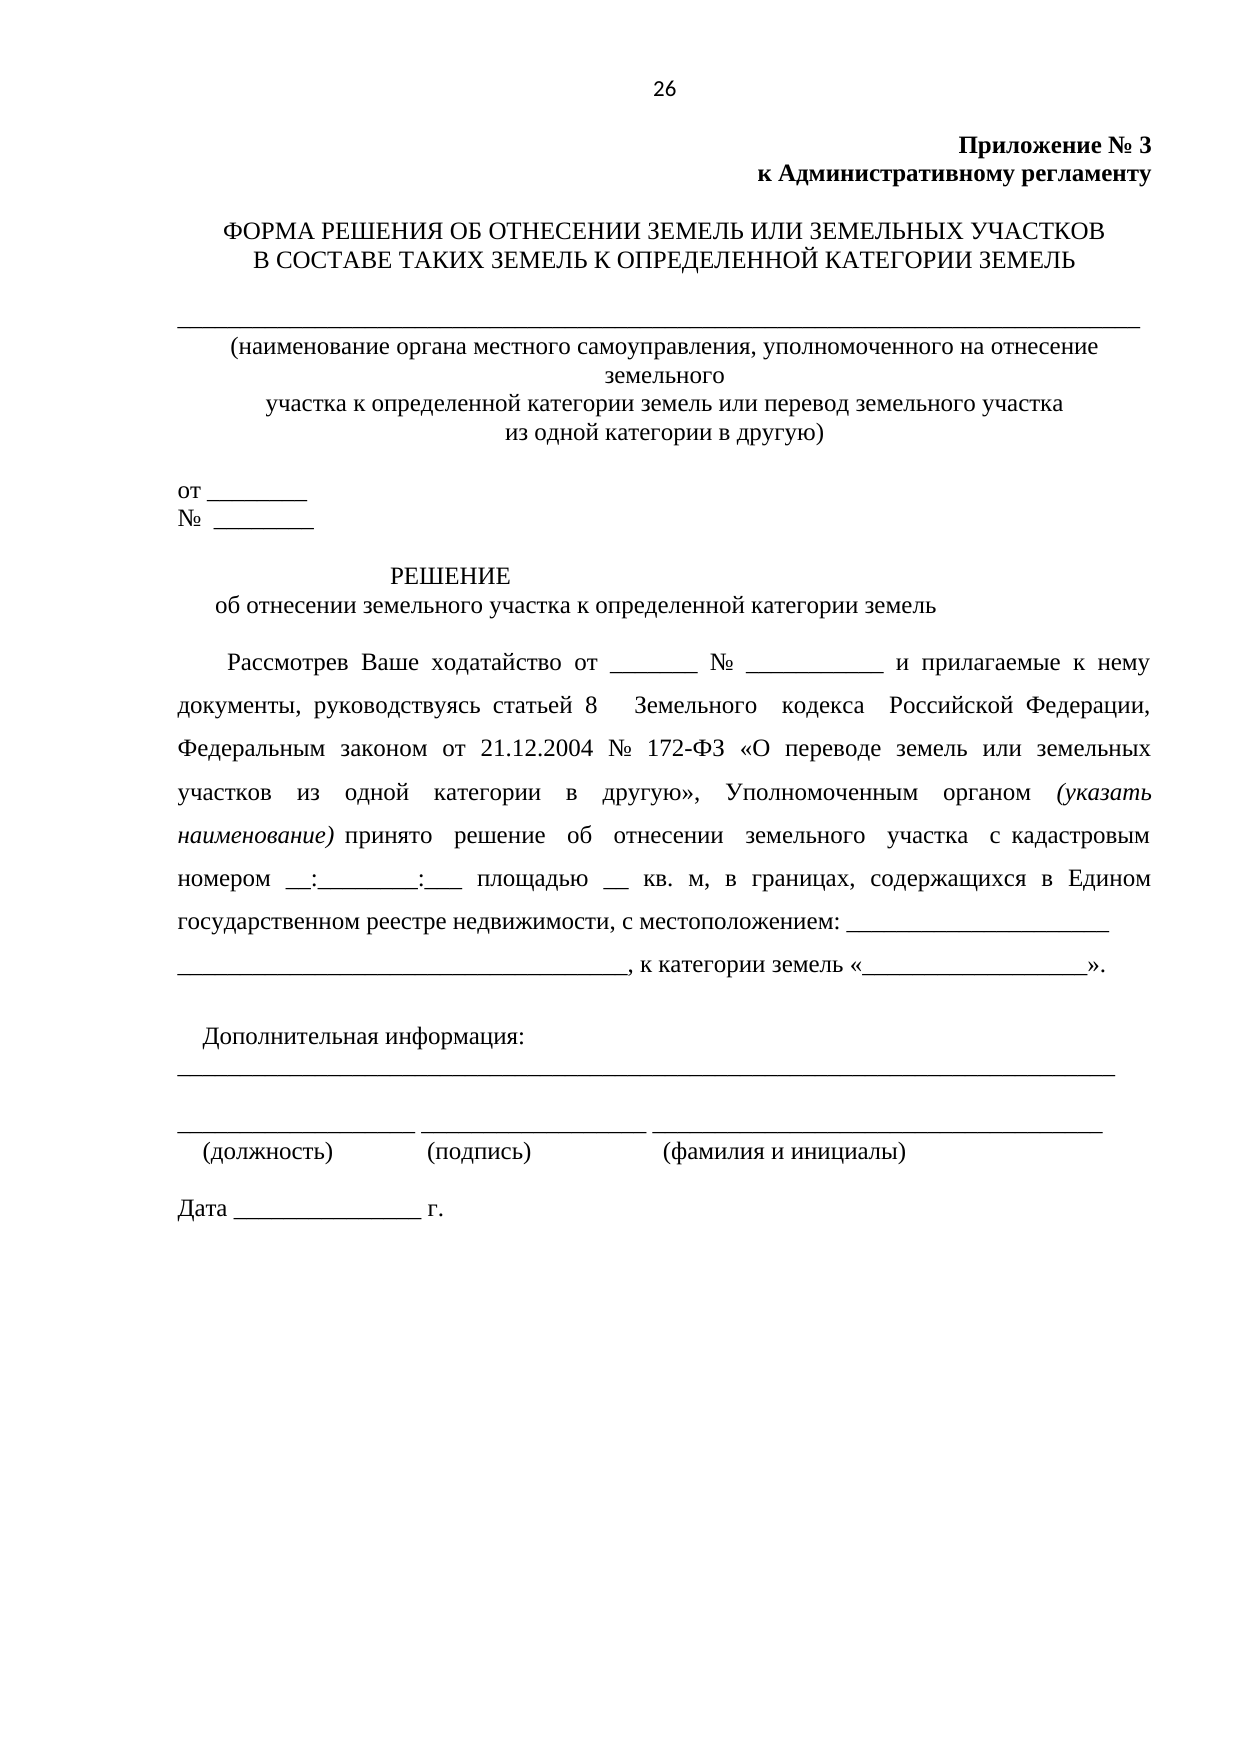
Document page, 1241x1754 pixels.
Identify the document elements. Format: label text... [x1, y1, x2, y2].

text к Административному регламенту [177, 158, 1152, 187]
text (должность) (подпись) (фамилия и инициалы) [177, 1136, 1152, 1165]
text РЕШЕНИЕ [177, 561, 1152, 590]
text от ________ [177, 475, 1152, 503]
text об отнесении земельного участка к определенной категории земель [177, 590, 1152, 618]
text Приложение № 3 [177, 130, 1152, 158]
text Рассмотрев Ваше ходатайство от _______ № ___________ и прилагаемые к нему документы, руководствуясь статьей 8 Земельного кодекса Российской Федерации, Федеральным законом от 21.12.2004 № 172-ФЗ «О переводе земель или земельных участков из одной категории в другую», Уполномоченным органом (указать наименование) принято решение об отнесении земельного участка с кадастровым номером __:________:___ площадью __ кв. м, в границах, содержащихся в Едином государственном реестре недвижимости, с местоположением: _____________________ [177, 647, 1152, 935]
text ___________________________________________________________________________ [177, 1050, 1152, 1078]
text Дополнительная информация: [177, 1021, 1152, 1050]
text ФОРМА РЕШЕНИЯ ОБ ОТНЕСЕНИИ ЗЕМЕЛЬ ИЛИ ЗЕМЕЛЬНЫХ УЧАСТКОВ [177, 216, 1152, 245]
text ____________________________________, к категории земель «__________________». [177, 949, 1152, 978]
text участка к определенной категории земель или перевод земельного участка [177, 388, 1152, 417]
text ___________________ __________________ ____________________________________ [177, 1107, 1152, 1136]
text В СОСТАВЕ ТАКИХ ЗЕМЕЛЬ К ОПРЕДЕЛЕННОЙ КАТЕГОРИИ ЗЕМЕЛЬ [177, 245, 1152, 273]
text _____________________________________________________________________________ [177, 302, 1152, 331]
text (наименование органа местного самоуправления, уполномоченного на отнесение земельного [177, 331, 1152, 388]
text из одной категории в другую) [177, 417, 1152, 446]
text Дата _______________ г. [177, 1193, 1152, 1222]
text № ________ [177, 503, 1152, 532]
